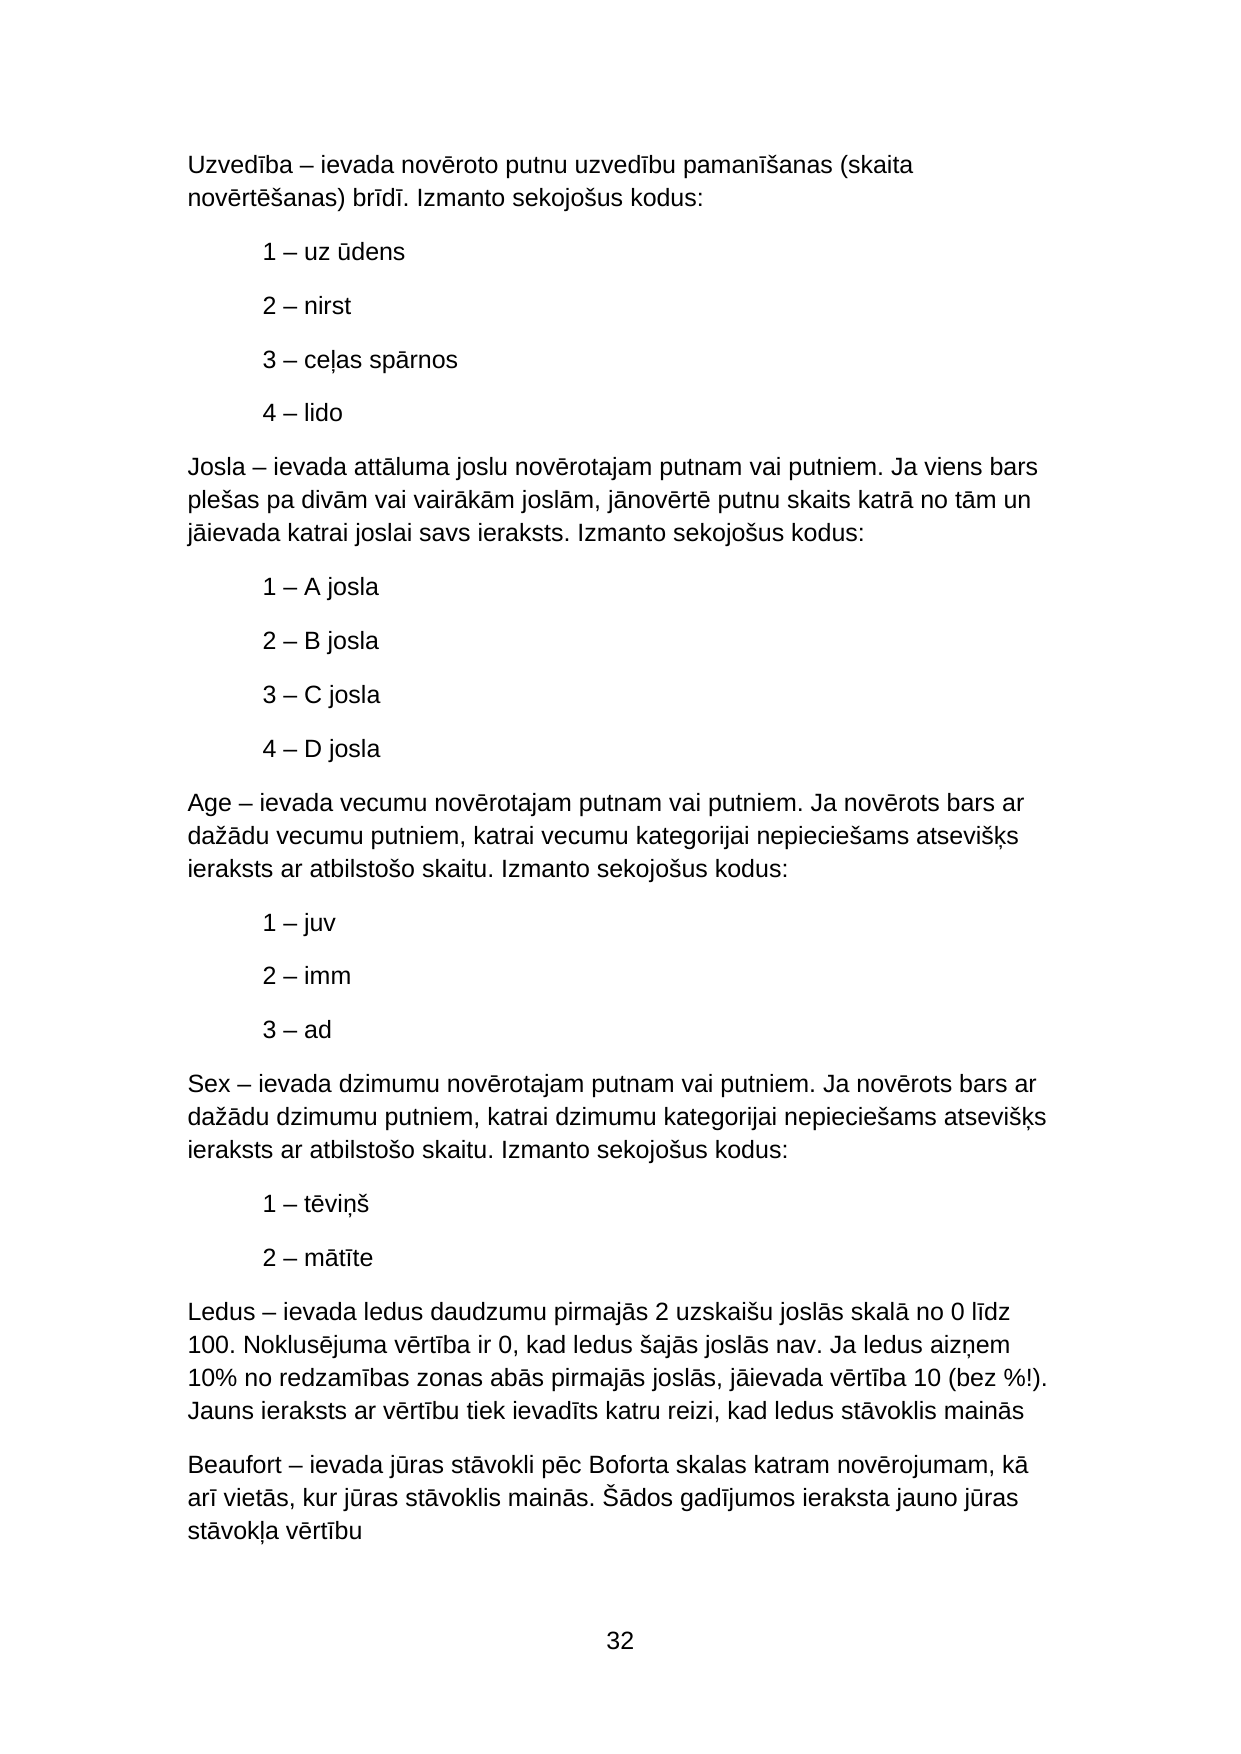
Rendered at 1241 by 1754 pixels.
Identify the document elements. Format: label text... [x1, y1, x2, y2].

text 3 – ceļas spārnos [187, 344, 1053, 373]
text 2 – mātīte [187, 1243, 1053, 1272]
text 2 – nirst [187, 291, 1053, 319]
text 3 – ad [187, 1015, 1053, 1044]
text 1 – juv [187, 907, 1053, 936]
text Josla – ievada attāluma joslu novērotajam putnam vai putniem. Ja viens bars plešas pa divām vai vairākām joslām, jānovērtē putnu skaits katrā no tām un jāievada katrai joslai savs ieraksts. Izmanto sekojošus kodus: [187, 452, 1053, 547]
text 3 – C josla [187, 680, 1053, 709]
text Uzvedība – ievada novēroto putnu uzvedību pamanīšanas (skaita novērtēšanas) brīdī. Izmanto sekojošus kodus: [187, 150, 1053, 212]
text Ledus – ievada ledus daudzumu pirmajās 2 uzskaišu joslās skalā no 0 līdz 100. Noklusējuma vērtība ir 0, kad ledus šajās joslās nav. Ja ledus aizņem 10% no redzamības zonas abās pirmajās joslās, jāievada vērtība 10 (bez %!). Jauns ieraksts ar vērtību tiek ievadīts katru reizi, kad ledus stāvoklis mainās [187, 1297, 1053, 1424]
text 4 – lido [187, 398, 1053, 427]
text 2 – B josla [187, 626, 1053, 655]
text Age – ievada vecumu novērotajam putnam vai putniem. Ja novērots bars ar dažādu vecumu putniem, katrai vecumu kategorijai nepieciešams atsevišķs ieraksts ar atbilstošo skaitu. Izmanto sekojošus kodus: [187, 788, 1053, 882]
text 1 – A josla [187, 572, 1053, 601]
text 4 – D josla [187, 734, 1053, 762]
text 1 – uz ūdens [187, 237, 1053, 266]
text Beaufort – ievada jūras stāvokli pēc Boforta skalas katram novērojumam, kā arī vietās, kur jūras stāvoklis mainās. Šādos gadījumos ieraksta jauno jūras stāvokļa vērtību [187, 1449, 1053, 1544]
text 2 – imm [187, 961, 1053, 990]
text Sex – ievada dzimumu novērotajam putnam vai putniem. Ja novērots bars ar dažādu dzimumu putniem, katrai dzimumu kategorijai nepieciešams atsevišķs ieraksts ar atbilstošo skaitu. Izmanto sekojošus kodus: [187, 1069, 1053, 1164]
text 1 – tēviņš [187, 1189, 1053, 1218]
